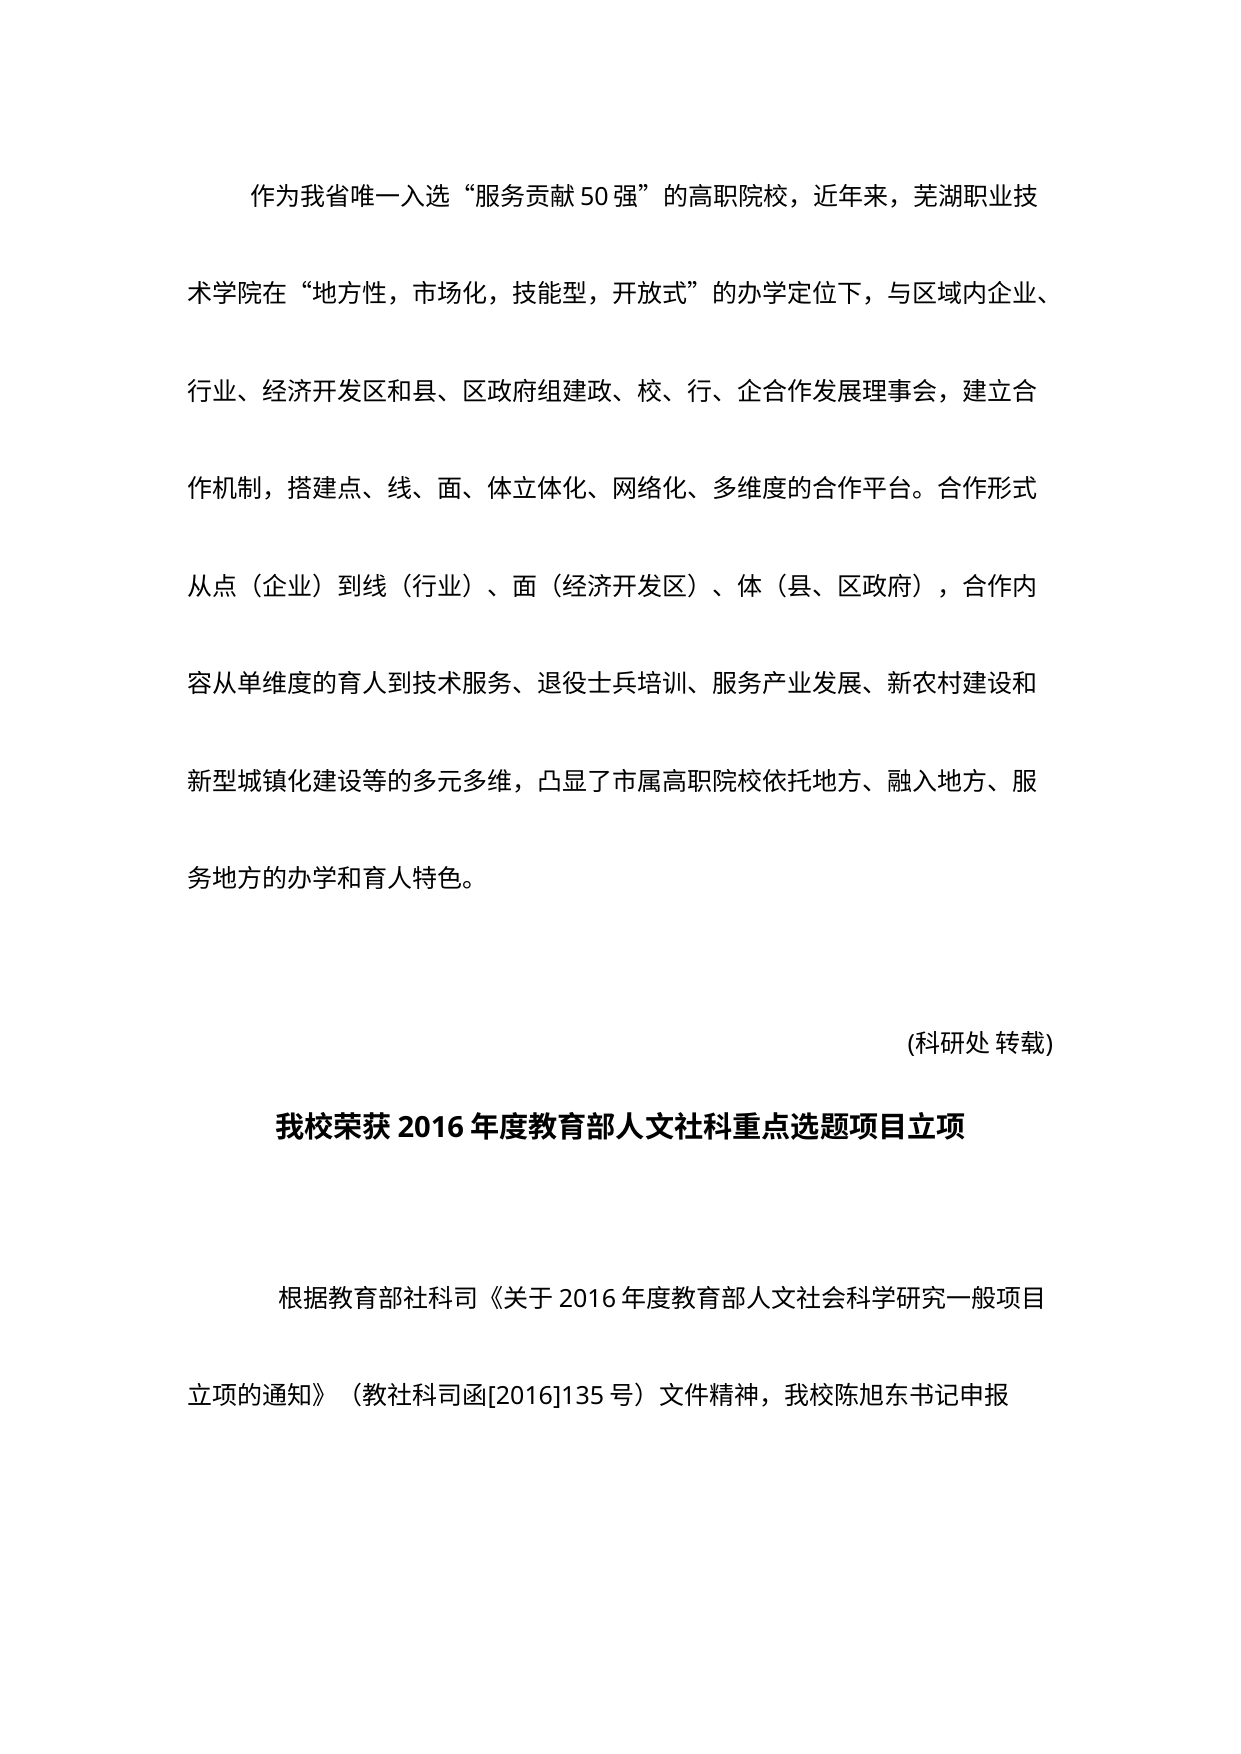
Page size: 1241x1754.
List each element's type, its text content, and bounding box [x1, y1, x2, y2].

text (科研处 转载) [187, 1009, 1053, 1074]
text 我校荣获2016年度教育部人文社科重点选题项目立项 [187, 1093, 1053, 1158]
text 作为我省唯一入选“服务贡献50强”的高职院校，近年来，芜湖职业技术学院在“地方性，市场化，技能型，开放式”的办学定位下，与区域内企业、行业、经济开发区和县、区政府组建政、校、行、企合作发展理事会，建立合作机制，搭建点、线、面、体立体化、网络化、多维度的合作平台。合作形式从点（企业）到线（行业）、面（经济开发区）、体（县、区政府），合作内容从单维度的育人到技术服务、退役士兵培训、服务产业发展、新农村建设和新型城镇化建设等的多元多维，凸显了市属高职院校依托地方、融入地方、服务地方的办学和育人特色。 [187, 162, 1053, 909]
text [187, 1264, 1053, 1426]
